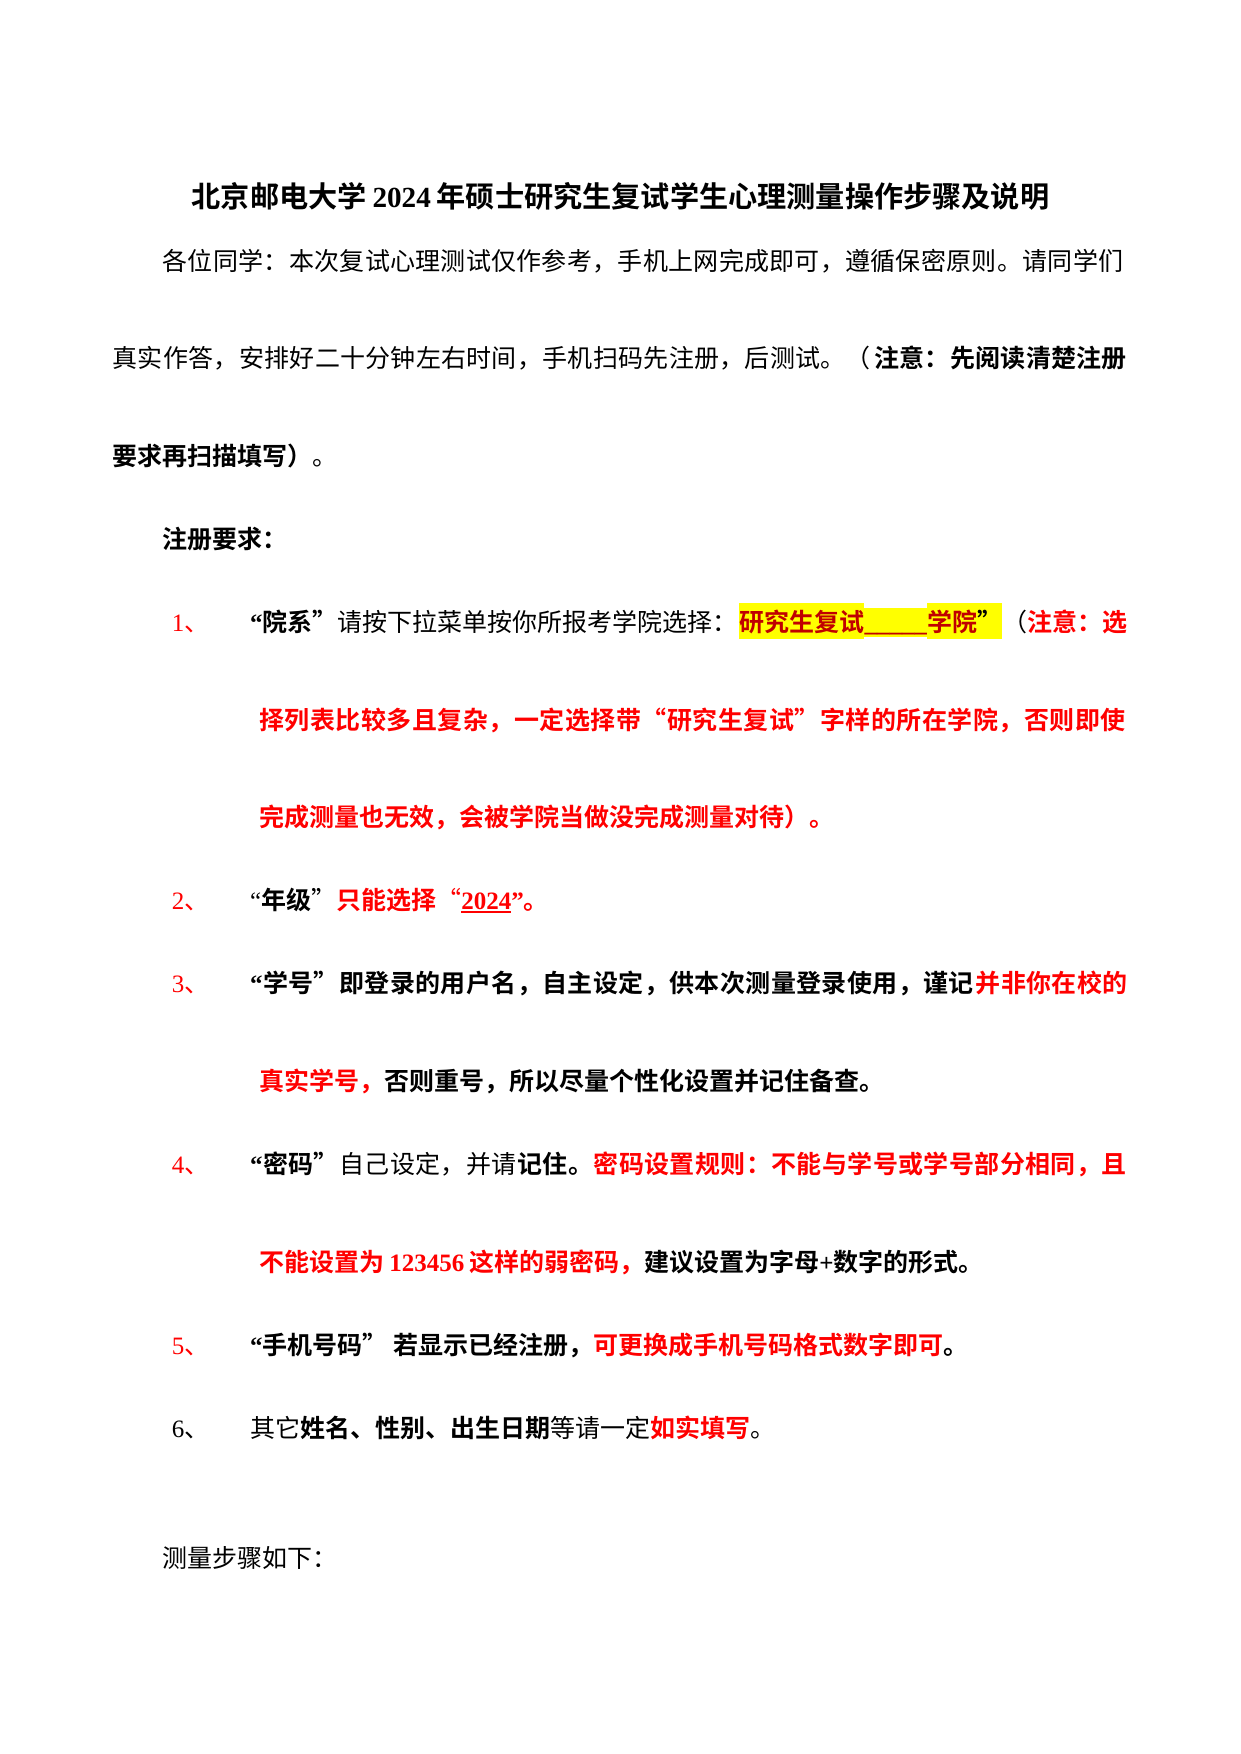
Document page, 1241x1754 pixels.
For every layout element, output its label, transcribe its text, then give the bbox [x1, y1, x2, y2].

text 注册要求： [112, 505, 1128, 570]
text 测量步骤如下： [112, 1524, 1128, 1589]
list 其它姓名、性别、出生日期等请一定如实填写。 [172, 1394, 1128, 1459]
list “院系”请按下拉菜单按你所报考学院选择：研究生复试_____学院”（注意：选择列表比较多且复杂，一定选择带“研究生复试”字样的所在学院，否则即使完成测量也无效，会被学院当做没完成测量对待）。 [172, 588, 1128, 848]
list “手机号码” 若显示已经注册，可更换成手机号码格式数字即可。 [172, 1311, 1128, 1376]
list “学号”即登录的用户名，自主设定，供本次测量登录使用，谨记并非你在校的真实学号，否则重号，所以尽量个性化设置并记住备查。 [172, 949, 1128, 1112]
text 北京邮电大学2024年硕士研究生复试学生心理测量操作步骤及说明 [112, 162, 1128, 227]
text 各位同学：本次复试心理测试仅作参考，手机上网完成即可，遵循保密原则。请同学们真实作答，安排好二十分钟左右时间，手机扫码先注册，后测试。（注意：先阅读清楚注册要求再扫描填写）。 [112, 227, 1128, 487]
list “密码”自己设定，并请记住。密码设置规则：不能与学号或学号部分相同，且不能设置为123456这样的弱密码，建议设置为字母+数字的形式。 [172, 1130, 1128, 1293]
list “年级”只能选择“2024”。 [172, 866, 1128, 931]
